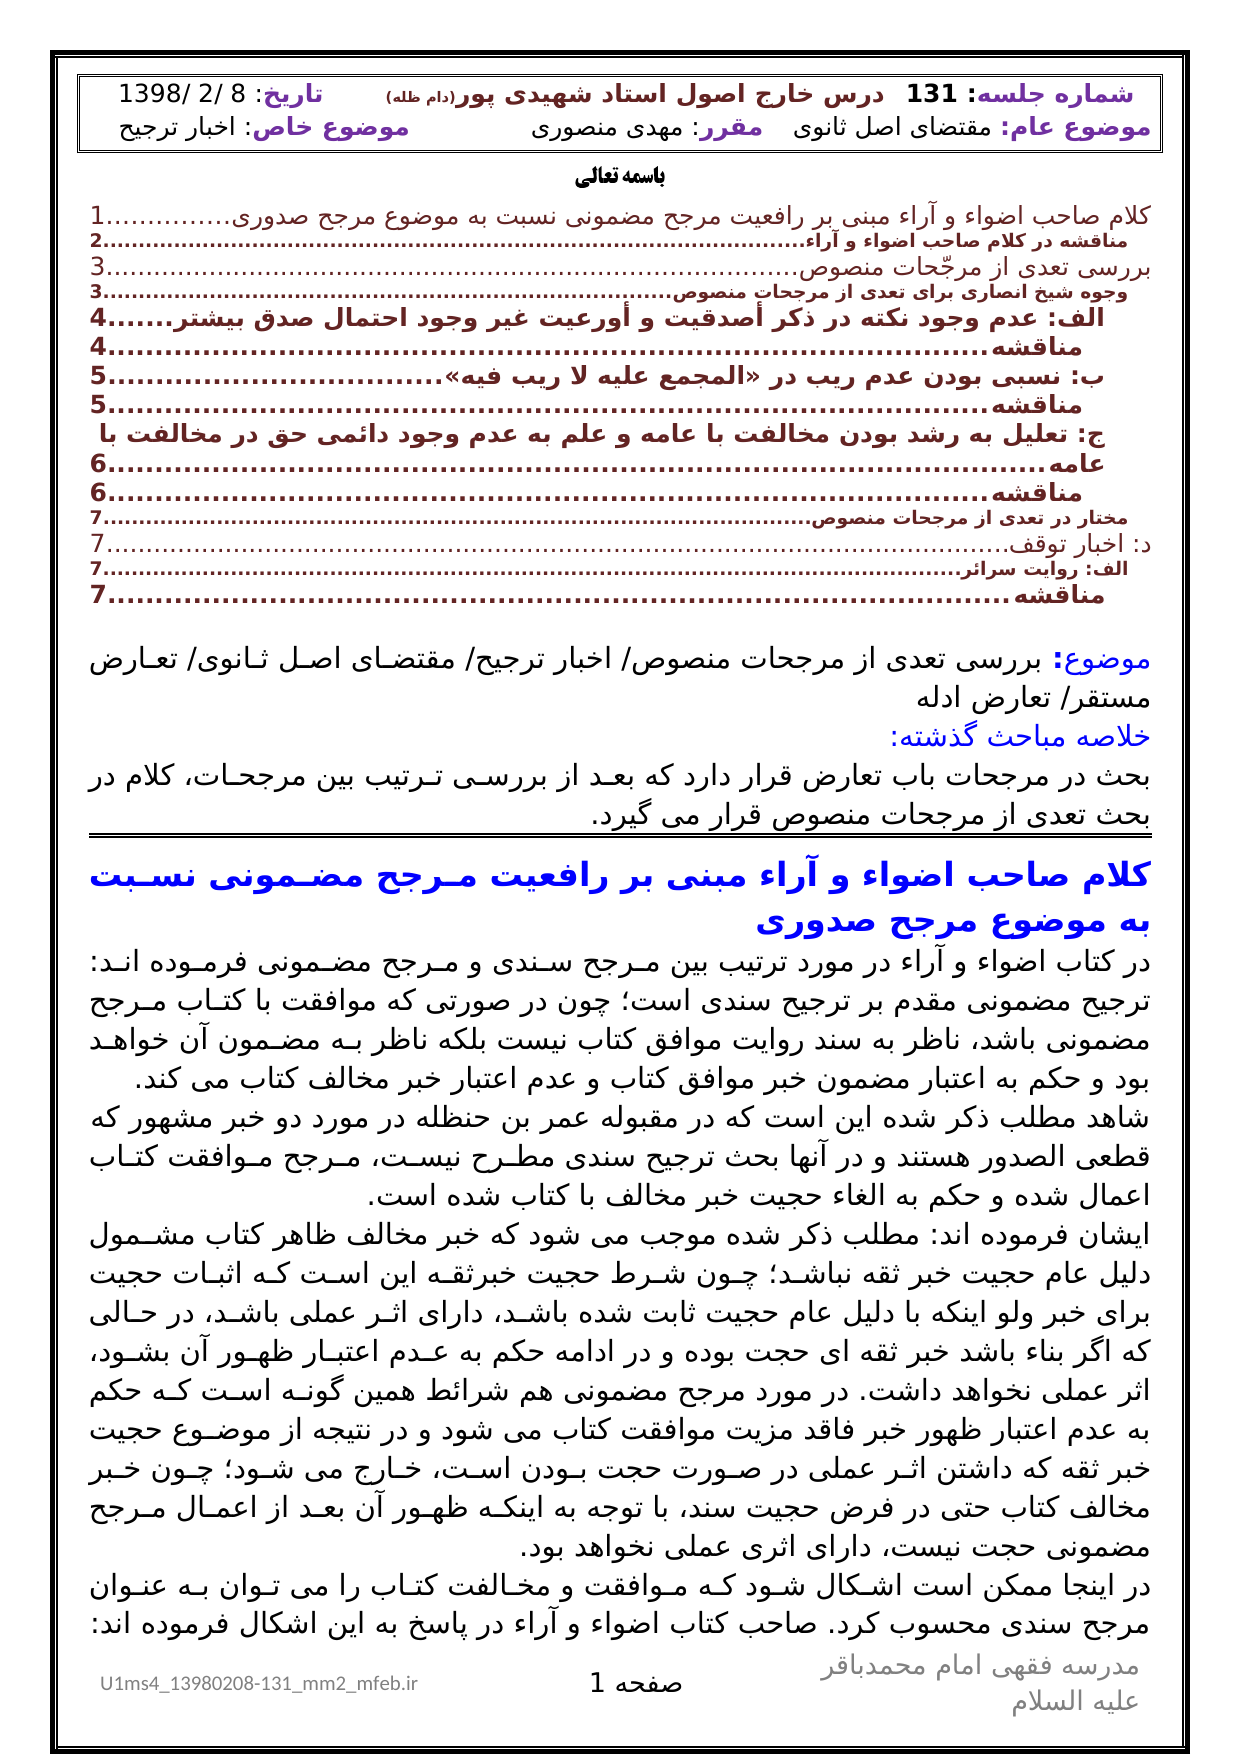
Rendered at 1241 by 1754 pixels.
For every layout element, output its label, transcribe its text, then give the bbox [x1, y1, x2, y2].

text مناقشه 6 [89, 478, 1083, 507]
text شاهد مطلب ذکر شده این است که در مقبوله عمر بن حنظله در مورد دو خبر مشهور که قطعی الصدور هستند و در آنها بحث ترجیح سندی مطرح نیست، مرجح موافقت کتاب اعمال شده و حکم به الغاء حجیت خبر مخالف با کتاب شده است. [89, 1100, 1152, 1212]
text بحث در مرجحات باب تعارض قرار دارد که بعد از بررسی ترتیب بین مرجحات، کلام در بحث تعدی از مرجحات منصوص قرار می گیرد. [89, 758, 1152, 833]
text مناقشه 7 [89, 580, 1106, 609]
picture [560, 157, 680, 197]
text الف: عدم وجود نکته در ذکر أصدقیت و أورعیت غیر وجود احتمال صدق بیشتر 4 [89, 303, 1106, 332]
text مختار در تعدی از مرجحات منصوص 7 [89, 507, 1128, 529]
text وجوه شیخ انصاری برای تعدی از مرجحات منصوص 3 [89, 281, 1128, 303]
text الف: روایت سرائر 7 [89, 558, 1128, 580]
text خلاصه مباحث گذشته: [89, 719, 1152, 753]
text مناقشه 4 [89, 332, 1083, 361]
text در کتاب اضواء و آراء در مورد ترتیب بین مرجح سندی و مرجح مضمونی فرموده اند: ترجیح مضمونی مقدم بر ترجیح سندی است؛ چون در صورتی که موافقت با کتاب مرجح مضمونی باشد، ناظر به سند روایت موافق کتاب نیست بلکه ناظر به مضمون آن خواهد بود و حکم به اعتبار مضمون خبر موافق کتاب و عدم اعتبار خبر مخالف کتاب می کند. [89, 944, 1152, 1095]
text مناقشه 5 [89, 390, 1083, 419]
text کلام صاحب اضواء و آراء مبنی بر رافعیت مرجح مضمونی نسبت به موضوع مرجح صدوری 1 [89, 201, 1152, 230]
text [89, 1568, 1152, 1641]
text مناقشه در کلام صاحب اضواء و آراء 2 [89, 230, 1128, 252]
text ب: نسبی بودن عدم ریب در «المجمع علیه لا ریب فیه» 5 [89, 361, 1106, 390]
text ایشان فرموده اند: مطلب ذکر شده موجب می شود که خبر مخالف ظاهر کتاب مشمول دلیل عام حجیت خبر ثقه نباشد؛ چون شرط حجیت خبرثقه این است که اثبات حجیت برای خبر ولو اینکه با دلیل عام حجیت ثابت شده باشد، دارای اثر عملی باشد، در حالی که اگر بناء باشد خبر ثقه ای حجت بوده و در ادامه حکم به عدم اعتبار ظهور آن بشود، اثر عملی نخواهد داشت. در مورد مرجح مضمونی هم شرائط همین گونه است که حکم به عدم اعتبار ظهور خبر فاقد مزیت موافقت کتاب می شود و در نتیجه از موضوع حجیت خبر ثقه که داشتن اثر عملی در صورت حجت بودن است، خارج می شود؛ چون خبر مخالف کتاب حتی در فرض حجیت سند، با توجه به اینکه ظهور آن بعد از اعمال مرجح مضمونی حجت نیست، دارای اثری عملی نخواهد بود. [89, 1217, 1152, 1563]
text موضوع: بررسی تعدی از مرجحات منصوص/ اخبار ترجیح/ مقتضای اصل ثانوی/ تعارض مستقر/ تعارض ادله [89, 641, 1152, 714]
text ج: تعلیل به رشد بودن مخالفت با عامه و علم به عدم وجود دائمی حق در مخالفت با عامه 6 [89, 419, 1106, 478]
text د: اخبار توقف 7 [89, 529, 1152, 558]
subtitle کلام صاحب اضواء و آراء مبنی بر رافعیت مرجح مضمونی نسبت به موضوع مرجح صدوری [89, 855, 1152, 939]
text بررسی تعدی از مرجّحات منصوص 3 [89, 252, 1152, 281]
